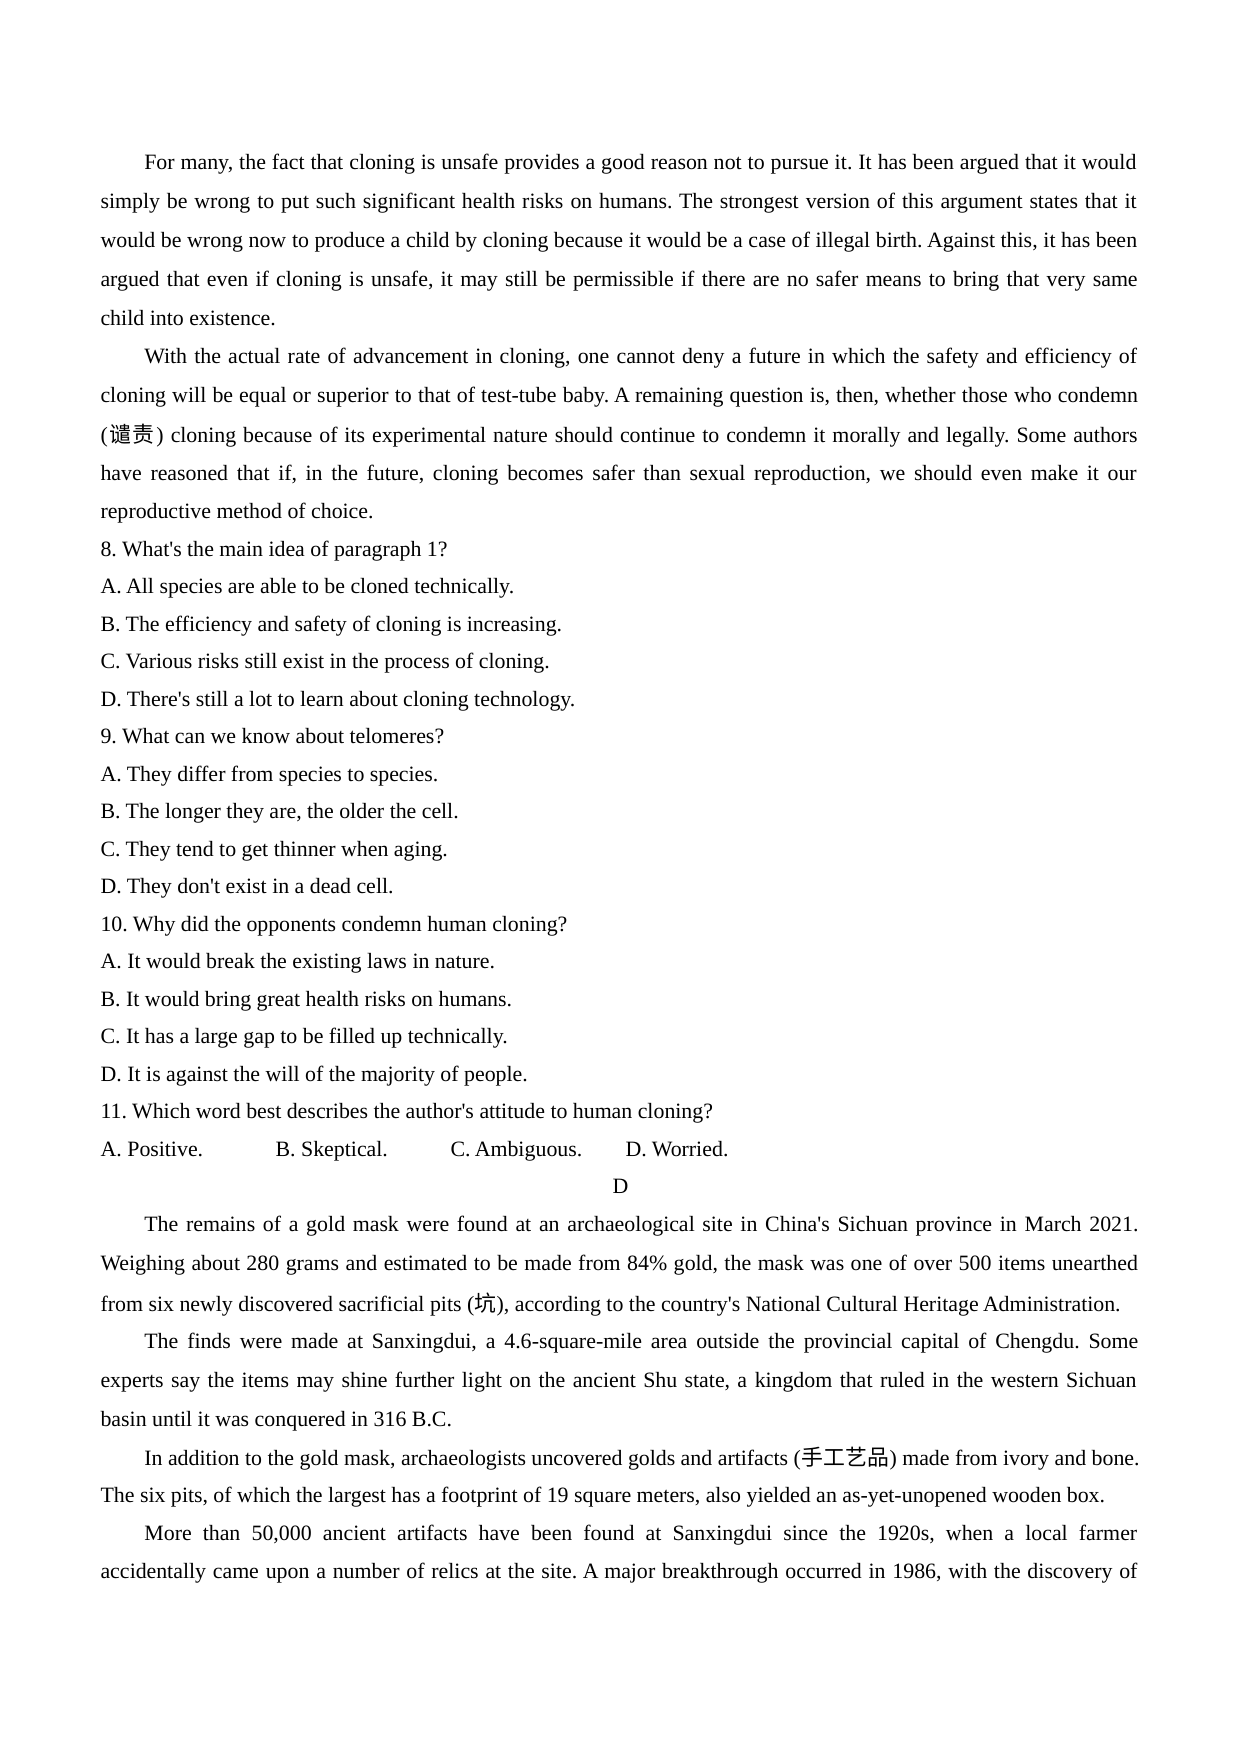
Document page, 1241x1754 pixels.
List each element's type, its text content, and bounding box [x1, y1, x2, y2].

text A. All species are able to be cloned technically. [100, 570, 1140, 602]
text With the actual rate of advancement in cloning, one cannot deny a future in which the safety and efficiency of cloning will be equal or superior to that of test-tube baby. A remaining question is, then, whether those who condemn (谴责) cloning because of its experimental nature should continue to condemn it morally and legally. Some authors have reasoned that if, in the future, cloning becomes safer than sexual reproduction, we should even make it our reproductive method of choice. [100, 339, 1140, 527]
text A. They differ from species to species. [100, 757, 1140, 790]
text A. It would break the existing laws in nature. [100, 945, 1140, 977]
text B. It would bring great health risks on humans. [100, 982, 1140, 1015]
text In addition to the gold mask, archaeologists uncovered golds and artifacts (手工艺品) made from ivory and bone. The six pits, of which the largest has a footprint of 19 square meters, also yielded an as-yet-unopened wooden box. [100, 1439, 1140, 1511]
text B. The longer they are, the older the cell. [100, 795, 1140, 827]
text A. Positive. B. Skeptical. C. Ambiguous. D. Worried. [100, 1132, 1140, 1165]
text D. They don't exist in a dead cell. [100, 870, 1140, 902]
text For many, the fact that cloning is unsafe provides a good reason not to pursue it. It has been argued that it would simply be wrong to put such significant health risks on humans. The strongest version of this argument states that it would be wrong now to produce a child by cloning because it would be a case of illegal birth. Against this, it has been argued that even if cloning is unsafe, it may still be permissible if there are no safer means to bring that very same child into existence. [100, 146, 1140, 334]
text C. It has a large gap to be filled up technically. [100, 1020, 1140, 1052]
text 8. What's the main idea of paragraph 1? [100, 532, 1140, 565]
text 10. Why did the opponents condemn human cloning? [100, 907, 1140, 940]
text The remains of a gold mask were found at an archaeological site in China's Sichuan province in March 2021. Weighing about 280 grams and estimated to be made from 84% gold, the mask was one of over 500 items unearthed from six newly discovered sacrificial pits (坑), according to the country's National Cultural Heritage Administration. [100, 1207, 1140, 1318]
text C. Various risks still exist in the process of cloning. [100, 645, 1140, 677]
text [100, 1516, 1140, 1587]
text D [100, 1170, 1140, 1202]
text D. It is against the will of the majority of people. [100, 1057, 1140, 1090]
text 9. What can we know about telomeres? [100, 720, 1140, 752]
text 11. Which word best describes the author's attitude to human cloning? [100, 1095, 1140, 1127]
text The finds were made at Sanxingdui, a 4.6-square-mile area outside the provincial capital of Chengdu. Some experts say the items may shine further light on the ancient Shu state, a kingdom that ruled in the western Sichuan basin until it was conquered in 316 B.C. [100, 1324, 1140, 1434]
text B. The efficiency and safety of cloning is increasing. [100, 607, 1140, 640]
text C. They tend to get thinner when aging. [100, 832, 1140, 865]
text D. There's still a lot to learn about cloning technology. [100, 682, 1140, 715]
